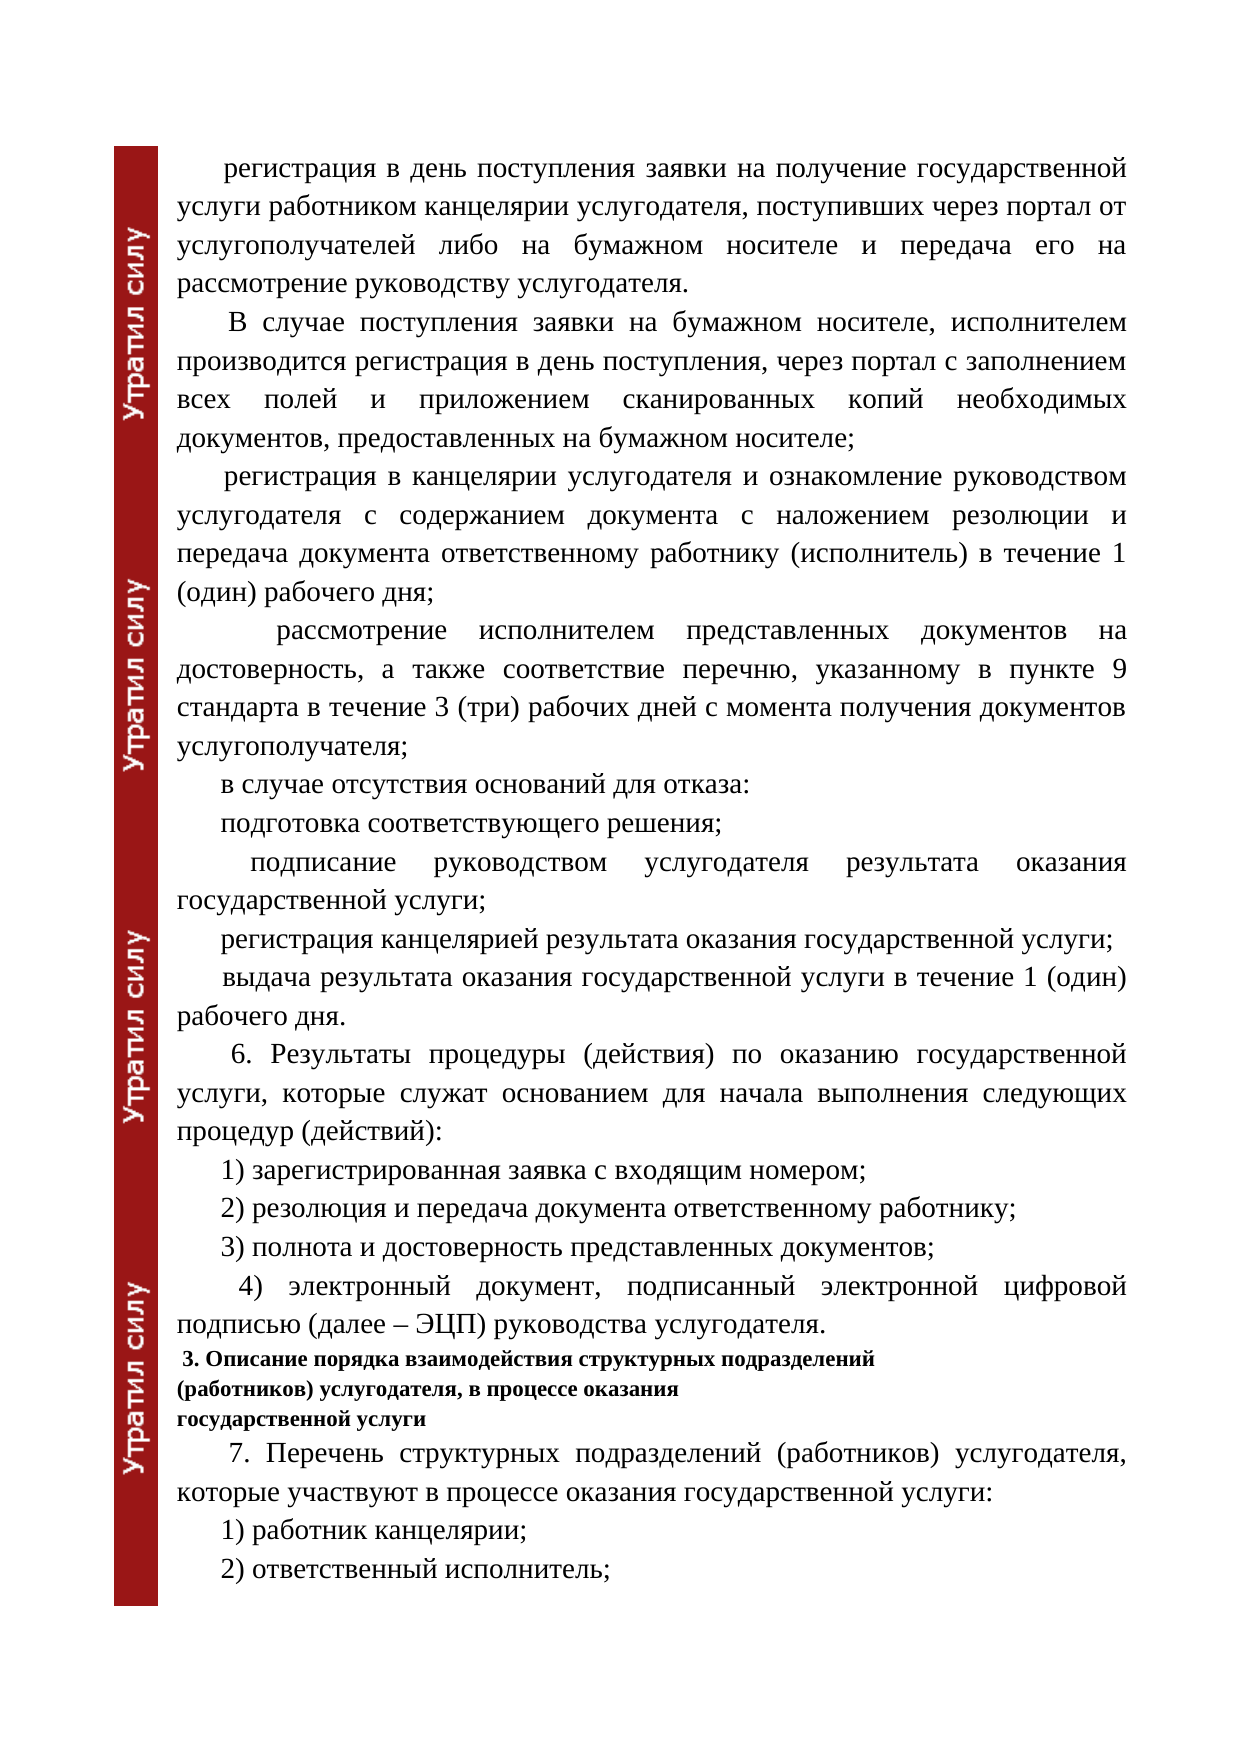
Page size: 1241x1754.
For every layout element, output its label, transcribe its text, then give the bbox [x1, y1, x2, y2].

picture [114, 800, 158, 805]
picture [114, 1340, 158, 1345]
text 4) электронный документ, подписанный электронной цифровой подписью (далее – ЭЦП) руководства услугодателя. [112, 1268, 1128, 1340]
picture [114, 916, 158, 921]
text подготовка соответствующего решения; [112, 805, 1128, 839]
text 3) полнота и достоверность представленных документов; [112, 1229, 1128, 1263]
picture [114, 1546, 158, 1551]
text подписание руководством услугодателя результата оказания государственной услуги; [112, 844, 1128, 916]
picture [114, 1263, 158, 1268]
text 2) ответственный исполнитель; [112, 1551, 1128, 1584]
text в случае отсутствия оснований для отказа: [112, 767, 1128, 800]
picture [114, 299, 158, 304]
picture [114, 1507, 158, 1512]
picture [114, 762, 158, 767]
text рассмотрение исполнителем представленных документов на достоверность, а также соответствие перечню, указанному в пункте 9 стандарта в течение 3 (три) рабочих дней с момента получения документов услугополучателя; [112, 612, 1128, 762]
picture [114, 1224, 158, 1229]
picture [114, 1147, 158, 1152]
text 3. Описание порядка взаимодействия структурных подразделений (работников) услугодателя, в процессе оказания государственной услуги [112, 1345, 1128, 1432]
text 1) работник канцелярии; [112, 1512, 1128, 1546]
text регистрация в день поступления заявки на получение государственной услуги работником канцелярии услугодателя, поступивших через портал от услугополучателей либо на бумажном носителе и передача его на рассмотрение руководству услугодателя. [112, 150, 1128, 299]
text 6. Результаты процедуры (действия) по оказанию государственной услуги, которые служат основанием для начала выполнения следующих процедур (действий): [112, 1036, 1128, 1147]
picture [114, 954, 158, 959]
text 7. Перечень структурных подразделений (работников) услугодателя, которые участвуют в процессе оказания государственной услуги: [112, 1435, 1128, 1507]
picture [114, 146, 158, 150]
text В случае поступления заявки на бумажном носителе, исполнителем производится регистрация в день поступления, через портал с заполнением всех полей и приложением сканированных копий необходимых документов, предоставленных на бумажном носителе; [112, 304, 1128, 453]
text 1) зарегистрированная заявка с входящим номером; [112, 1152, 1128, 1186]
text 2) резолюция и передача документа ответственному работнику; [112, 1191, 1128, 1224]
picture [114, 839, 158, 844]
picture [114, 1584, 158, 1606]
text регистрация канцелярией результата оказания государственной услуги; [112, 921, 1128, 954]
picture [114, 1186, 158, 1191]
text выдача результата оказания государственной услуги в течение 1 (один) рабочего дня. [112, 959, 1128, 1031]
picture [114, 607, 158, 612]
picture [114, 453, 158, 458]
text регистрация в канцелярии услугодателя и ознакомление руководством услугодателя с содержанием документа с наложением резолюции и передача документа ответственному работнику (исполнитель) в течение 1 (один) рабочего дня; [112, 458, 1128, 607]
picture [114, 1031, 158, 1036]
